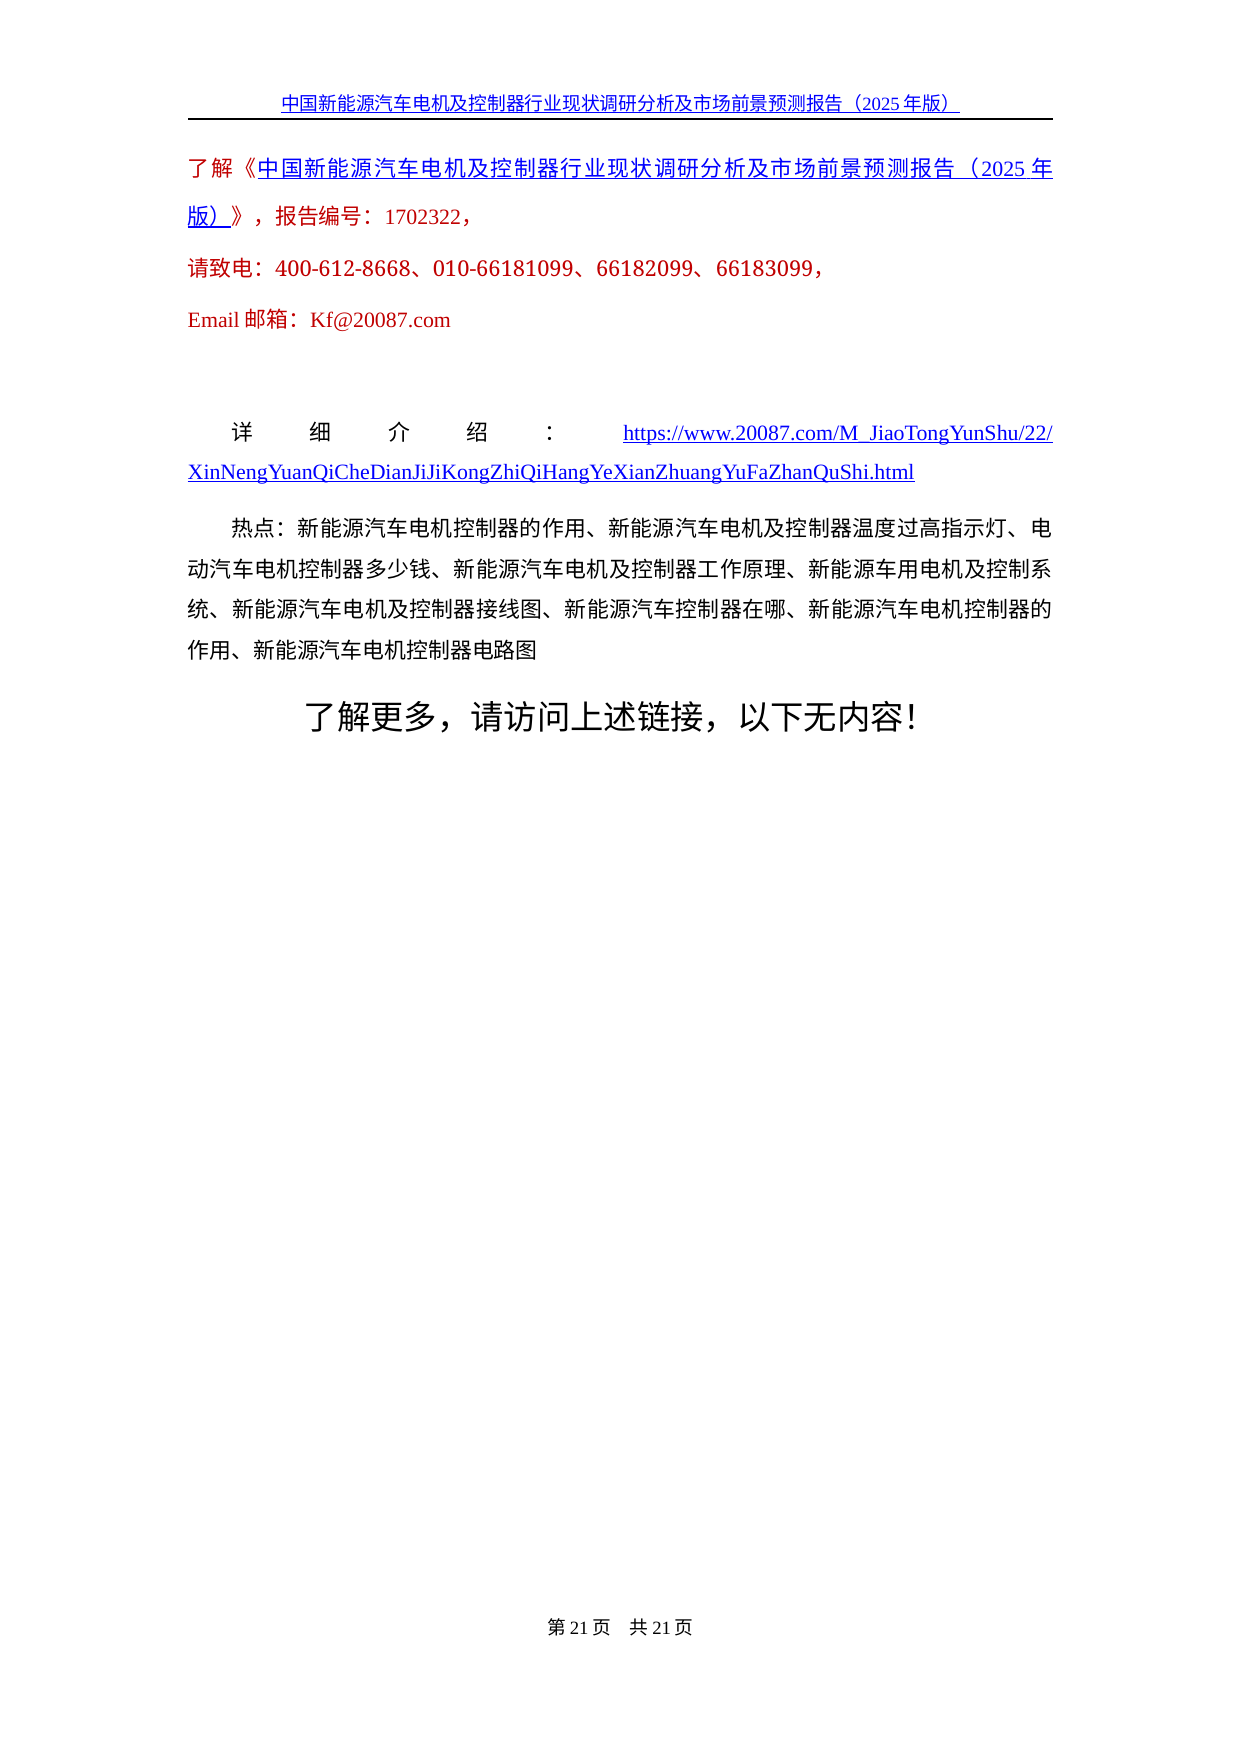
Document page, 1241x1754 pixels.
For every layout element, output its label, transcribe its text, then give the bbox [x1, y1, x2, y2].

text 了解《中国新能源汽车电机及控制器行业现状调研分析及市场前景预测报告（2025年版）》，报告编号：1702322， [187, 150, 1053, 231]
text Email邮箱：Kf@20087.com [187, 302, 1053, 334]
text 详细介绍：https://www.20087.com/M_JiaoTongYunShu/22/XinNengYuanQiCheDianJiJiKongZhiQiHangYeXianZhuangYuFaZhanQuShi.html [187, 415, 1053, 488]
text 热点：新能源汽车电机控制器的作用、新能源汽车电机及控制器温度过高指示灯、电动汽车电机控制器多少钱、新能源汽车电机及控制器工作原理、新能源车用电机及控制系统、新能源汽车电机及控制器接线图、新能源汽车控制器在哪、新能源汽车电机控制器的作用、新能源汽车电机控制器电路图 [187, 511, 1053, 665]
text 请致电：400-612-8668、010-66181099、66182099、66183099， [187, 251, 1053, 283]
title 了解更多，请访问上述链接，以下无内容！ [187, 683, 1053, 748]
